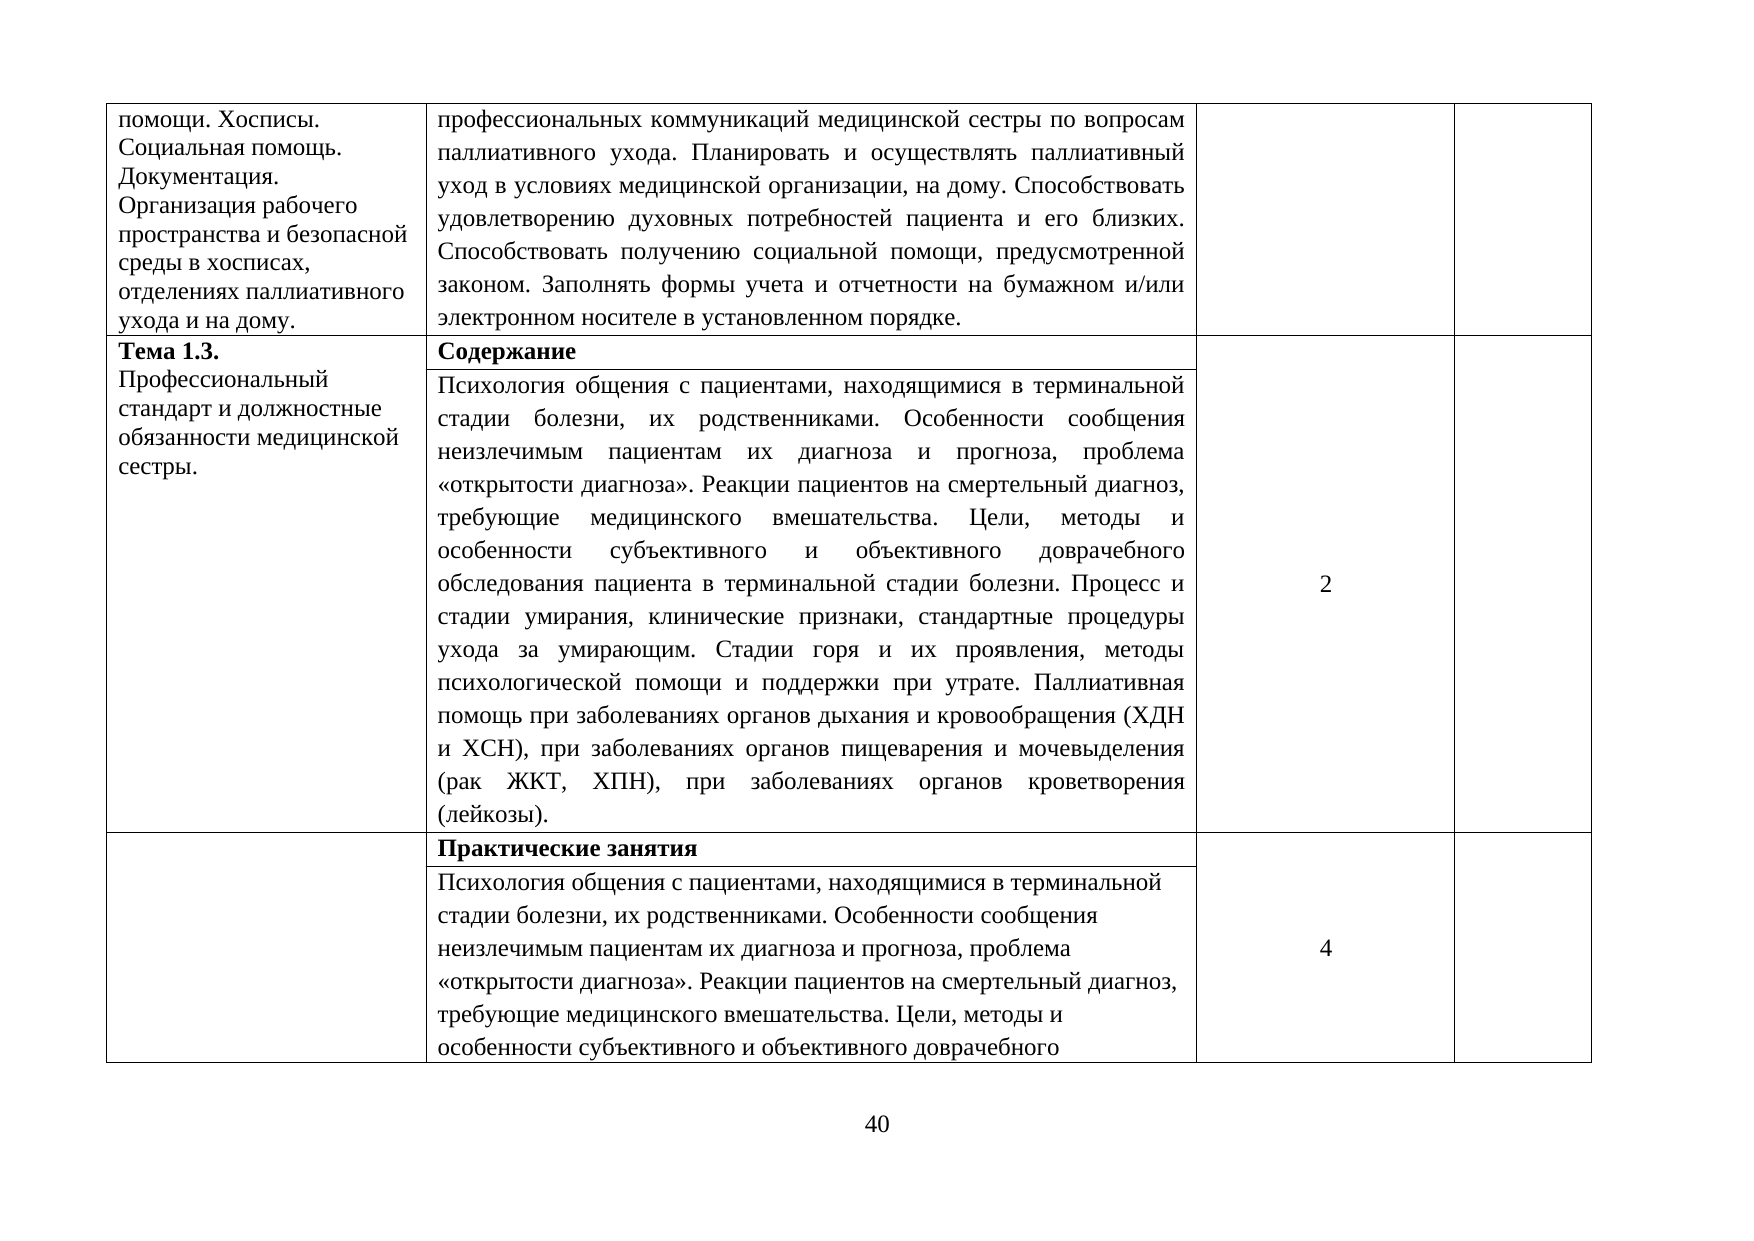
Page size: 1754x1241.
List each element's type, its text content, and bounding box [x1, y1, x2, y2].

table_cell [107, 833, 426, 1062]
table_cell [427, 104, 1196, 335]
table_cell 2 [1197, 336, 1454, 832]
table_cell Психология общения с пациентами, находящимися в терминальной стадии болезни, их родственниками. Особенности сообщения неизлечимым пациентам их диагноза и прогноза, проблема «открытости диагноза». Реакции пациентов на смертельный диагноз, требующие медицинского вмешательства. Цели, методы и особенности субъективного и объективного доврачебного обследования пациента в терминальной стадии болезни. Процесс и стадии умирания, клинические признаки, стандартные процедуры ухода за умирающим. Стадии горя и их проявления, методы психологической помощи и поддержки при утрате. Паллиативная помощь при заболеваниях органов дыхания и кровообращения (ХДН и ХСН), при заболеваниях органов пищеварения и мочевыделения (рак ЖКТ, ХПН), при заболеваниях органов кроветворения (лейкозы). [427, 370, 1196, 832]
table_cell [427, 867, 1196, 1062]
table_cell Содержание [427, 336, 1196, 369]
table_cell [1455, 833, 1591, 1062]
table_cell Практические занятия [427, 833, 1196, 866]
table_cell [1455, 336, 1591, 832]
table_cell 4 [1197, 833, 1454, 1062]
table_cell Тема 1.3. Профессиональный стандарт и должностные обязанности медицинской сестры. [107, 336, 426, 832]
